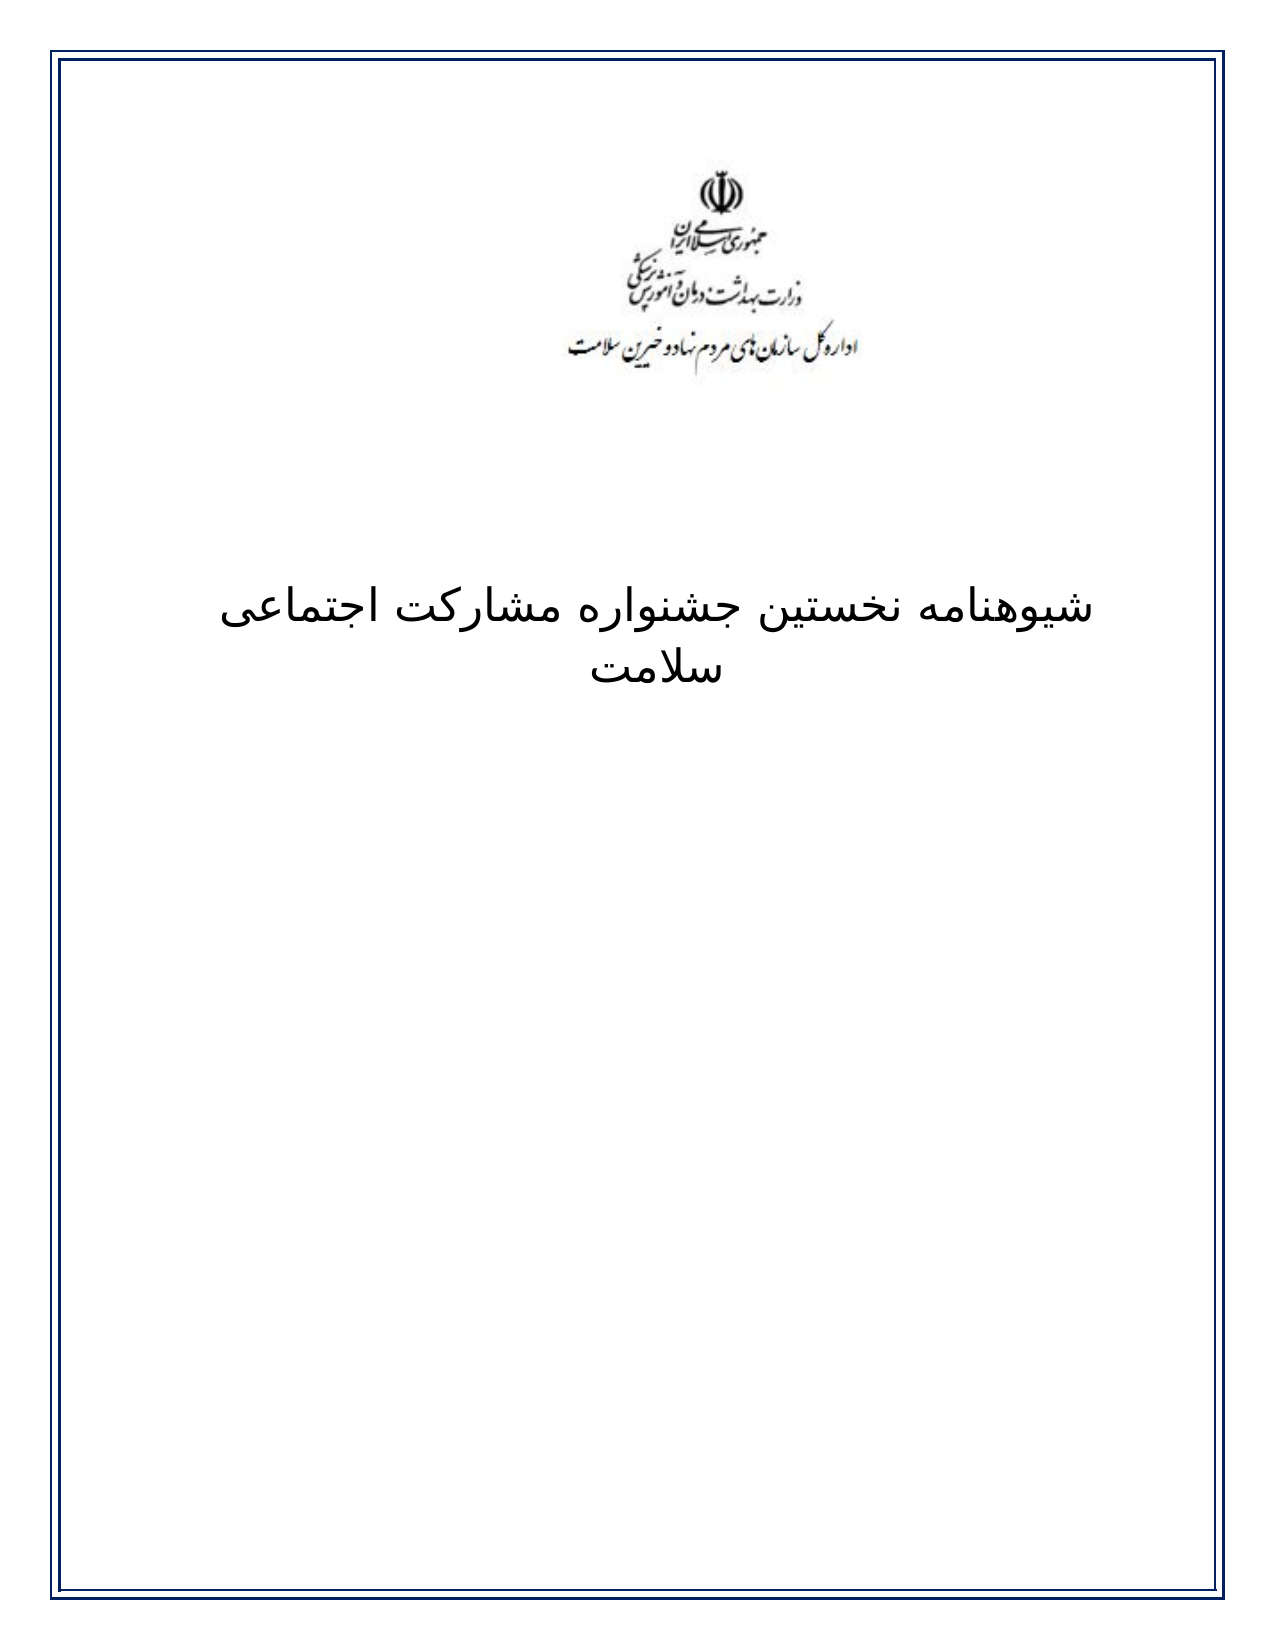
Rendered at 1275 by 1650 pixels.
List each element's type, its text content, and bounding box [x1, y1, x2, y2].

picture [521, 131, 897, 443]
text شیوهنامه نخستین جشنواره مشارکت اجتماعی سلامت [161, 578, 1153, 693]
